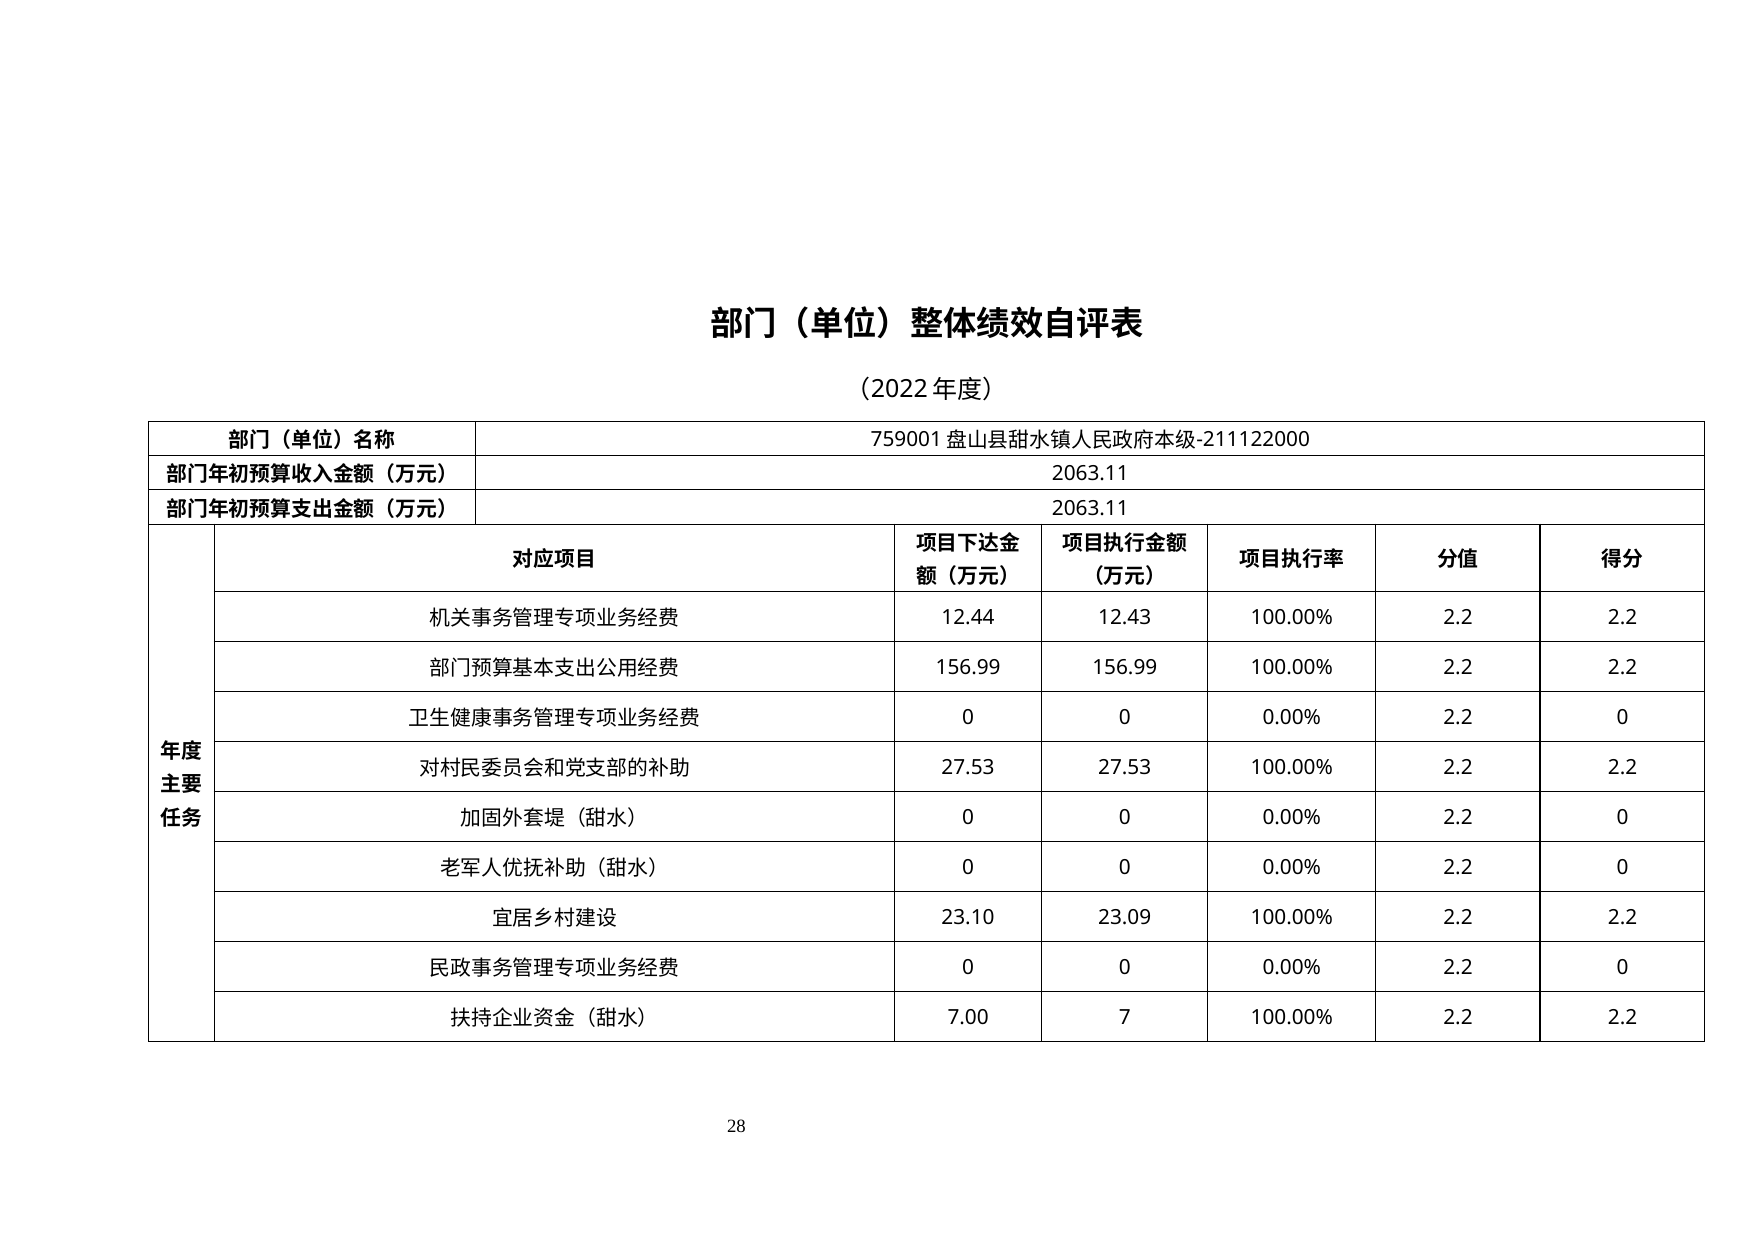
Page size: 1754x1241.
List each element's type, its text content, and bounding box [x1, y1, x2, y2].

table_cell 0 [1042, 942, 1207, 991]
table_cell 0.00% [1208, 692, 1375, 741]
table_cell 民政事务管理专项业务经费 [215, 942, 894, 991]
table_cell 宜居乡村建设 [215, 892, 894, 941]
table_cell 100.00% [1208, 892, 1375, 941]
table_cell 老军人优抚补助（甜水） [215, 842, 894, 891]
table_cell 加固外套堤（甜水） [215, 792, 894, 841]
table_cell 0 [895, 692, 1041, 741]
table_cell 2.2 [1376, 792, 1539, 841]
table_cell 2.2 [1541, 592, 1704, 641]
table_cell 项目执行率 [1208, 525, 1375, 591]
table_cell 2.2 [1376, 692, 1539, 741]
table_cell 0 [1541, 942, 1704, 991]
table_cell 2.2 [1376, 642, 1539, 691]
table_cell 759001盘山县甜水镇人民政府本级-211122000 [476, 422, 1704, 455]
table_cell 12.44 [895, 592, 1041, 641]
table_cell 0 [1541, 692, 1704, 741]
table_cell 2.2 [1376, 742, 1539, 791]
table_cell 机关事务管理专项业务经费 [215, 592, 894, 641]
table_cell 0.00% [1208, 942, 1375, 991]
table_cell 0 [895, 842, 1041, 891]
table_cell 0 [1042, 842, 1207, 891]
table_cell 2.2 [1541, 892, 1704, 941]
table_cell 2.2 [1376, 842, 1539, 891]
table_cell 对应项目 [215, 525, 894, 591]
table_cell 7 [1042, 992, 1207, 1041]
table_cell 27.53 [1042, 742, 1207, 791]
table_cell 0 [895, 792, 1041, 841]
table_cell 部门年初预算支出金额（万元） [149, 490, 475, 523]
table_cell 部门年初预算收入金额（万元） [149, 456, 475, 489]
table_cell 100.00% [1208, 992, 1375, 1041]
table_cell 0 [1042, 692, 1207, 741]
table_cell 2063.11 [476, 456, 1704, 489]
table_cell 2.2 [1541, 742, 1704, 791]
table_cell 12.43 [1042, 592, 1207, 641]
table_cell 156.99 [1042, 642, 1207, 691]
table_cell 100.00% [1208, 592, 1375, 641]
table_cell 100.00% [1208, 742, 1375, 791]
table_cell 2.2 [1376, 942, 1539, 991]
table_cell 项目执行金额（万元） [1042, 525, 1207, 591]
table_cell 卫生健康事务管理专项业务经费 [215, 692, 894, 741]
table_cell 0 [1042, 792, 1207, 841]
table_cell 23.10 [895, 892, 1041, 941]
table_cell 2.2 [1541, 992, 1704, 1041]
table_cell 2.2 [1541, 642, 1704, 691]
table_cell 2063.11 [476, 490, 1704, 523]
table_cell 0 [895, 942, 1041, 991]
table_cell 部门（单位）名称 [149, 422, 475, 455]
table_cell 100.00% [1208, 642, 1375, 691]
table_cell 部门预算基本支出公用经费 [215, 642, 894, 691]
table_cell 得分 [1541, 525, 1704, 591]
table_cell 2.2 [1376, 592, 1539, 641]
table_cell 2.2 [1376, 892, 1539, 941]
table_cell 156.99 [895, 642, 1041, 691]
table_cell 项目下达金额（万元） [895, 525, 1041, 591]
table_cell 0.00% [1208, 842, 1375, 891]
table_header 部门（单位）整体绩效自评表 （2022年度） [149, 288, 1705, 421]
table_cell 2.2 [1376, 992, 1539, 1041]
table_cell 7.00 [895, 992, 1041, 1041]
table_cell 对村民委员会和党支部的补助 [215, 742, 894, 791]
table_cell 23.09 [1042, 892, 1207, 941]
table_cell 0.00% [1208, 792, 1375, 841]
table_cell 分值 [1376, 525, 1539, 591]
table_cell 27.53 [895, 742, 1041, 791]
table_cell 扶持企业资金（甜水） [215, 992, 894, 1041]
table_cell 0 [1541, 842, 1704, 891]
table_cell 年度主要任务 [149, 525, 214, 1041]
table_cell 0 [1541, 792, 1704, 841]
